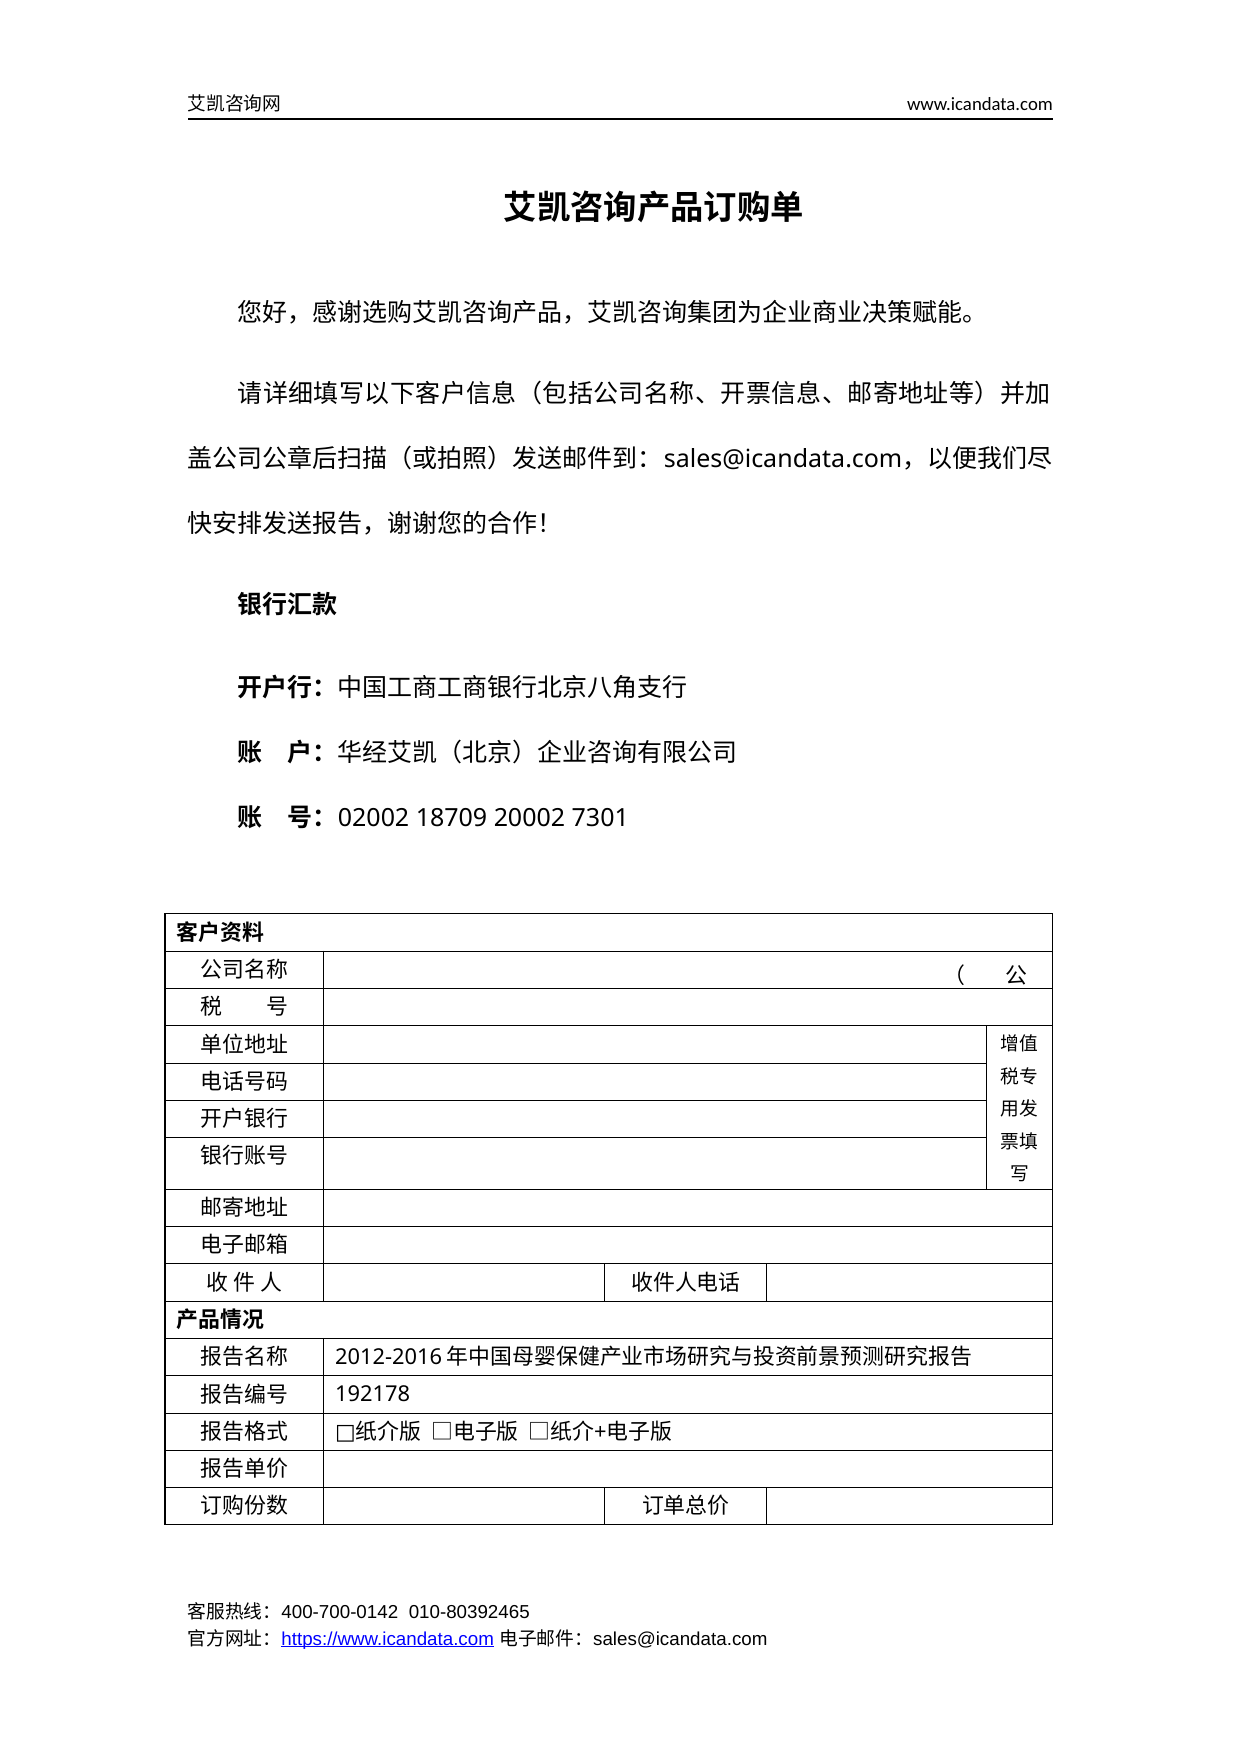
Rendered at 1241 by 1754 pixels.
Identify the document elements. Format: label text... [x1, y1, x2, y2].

table_cell 订单总价 [605, 1488, 766, 1524]
text 艾凯咨询产品订购单 [187, 172, 1053, 237]
table_cell 报告格式 [166, 1414, 323, 1450]
table_cell [767, 1488, 1052, 1524]
table_cell □纸介版 □电子版 □纸介+电子版 [324, 1414, 1052, 1450]
table_cell [324, 1064, 986, 1100]
table_cell 公司名称 [166, 952, 323, 988]
table_cell [324, 1488, 604, 1524]
table_cell [324, 1138, 986, 1189]
table_cell [324, 1026, 986, 1062]
text 账 号：02002 18709 20002 7301 [187, 783, 1053, 848]
table_cell 开户银行 [166, 1101, 323, 1137]
table_cell [324, 1451, 1052, 1487]
table_cell 192178 [324, 1376, 1052, 1412]
table_header 客户资料 [166, 914, 1052, 951]
text 开户行：中国工商工商银行北京八角支行 [187, 653, 1053, 718]
table_cell [324, 989, 1052, 1025]
table_cell 报告编号 [166, 1376, 323, 1412]
table_cell 订购份数 [166, 1488, 323, 1524]
text 银行汇款 [187, 570, 1053, 635]
table_cell 邮寄地址 [166, 1190, 323, 1226]
table_cell [324, 1101, 986, 1137]
table_cell 税 号 [166, 989, 323, 1025]
table_cell 增值税专用发票填写 [987, 1026, 1052, 1189]
table_cell 收 件 人 [166, 1264, 323, 1301]
table_cell 单位地址 [166, 1026, 323, 1062]
table_cell [324, 1264, 604, 1301]
table_cell 产品情况 [166, 1302, 1052, 1338]
table_cell 电子邮箱 [166, 1227, 323, 1263]
text 您好，感谢选购艾凯咨询产品，艾凯咨询集团为企业商业决策赋能。 [187, 278, 1053, 343]
table_cell 收件人电话 [605, 1264, 766, 1301]
table_cell [767, 1264, 1052, 1301]
text 账 户：华经艾凯（北京）企业咨询有限公司 [187, 718, 1053, 783]
text 请详细填写以下客户信息（包括公司名称、开票信息、邮寄地址等）并加盖公司公章后扫描（或拍照）发送邮件到：sales@icandata.com，以便我们尽快安排发送报告，谢谢您的合作！ [187, 359, 1053, 554]
table_cell 银行账号 [166, 1138, 323, 1189]
table_cell 2012-2016年中国母婴保健产业市场研究与投资前景预测研究报告 [324, 1339, 1052, 1375]
table_cell 报告名称 [166, 1339, 323, 1375]
table_cell [324, 1190, 1052, 1226]
table_cell 电话号码 [166, 1064, 323, 1100]
table_cell [324, 952, 1052, 988]
table_cell [324, 1227, 1052, 1263]
table_cell 报告单价 [166, 1451, 323, 1487]
